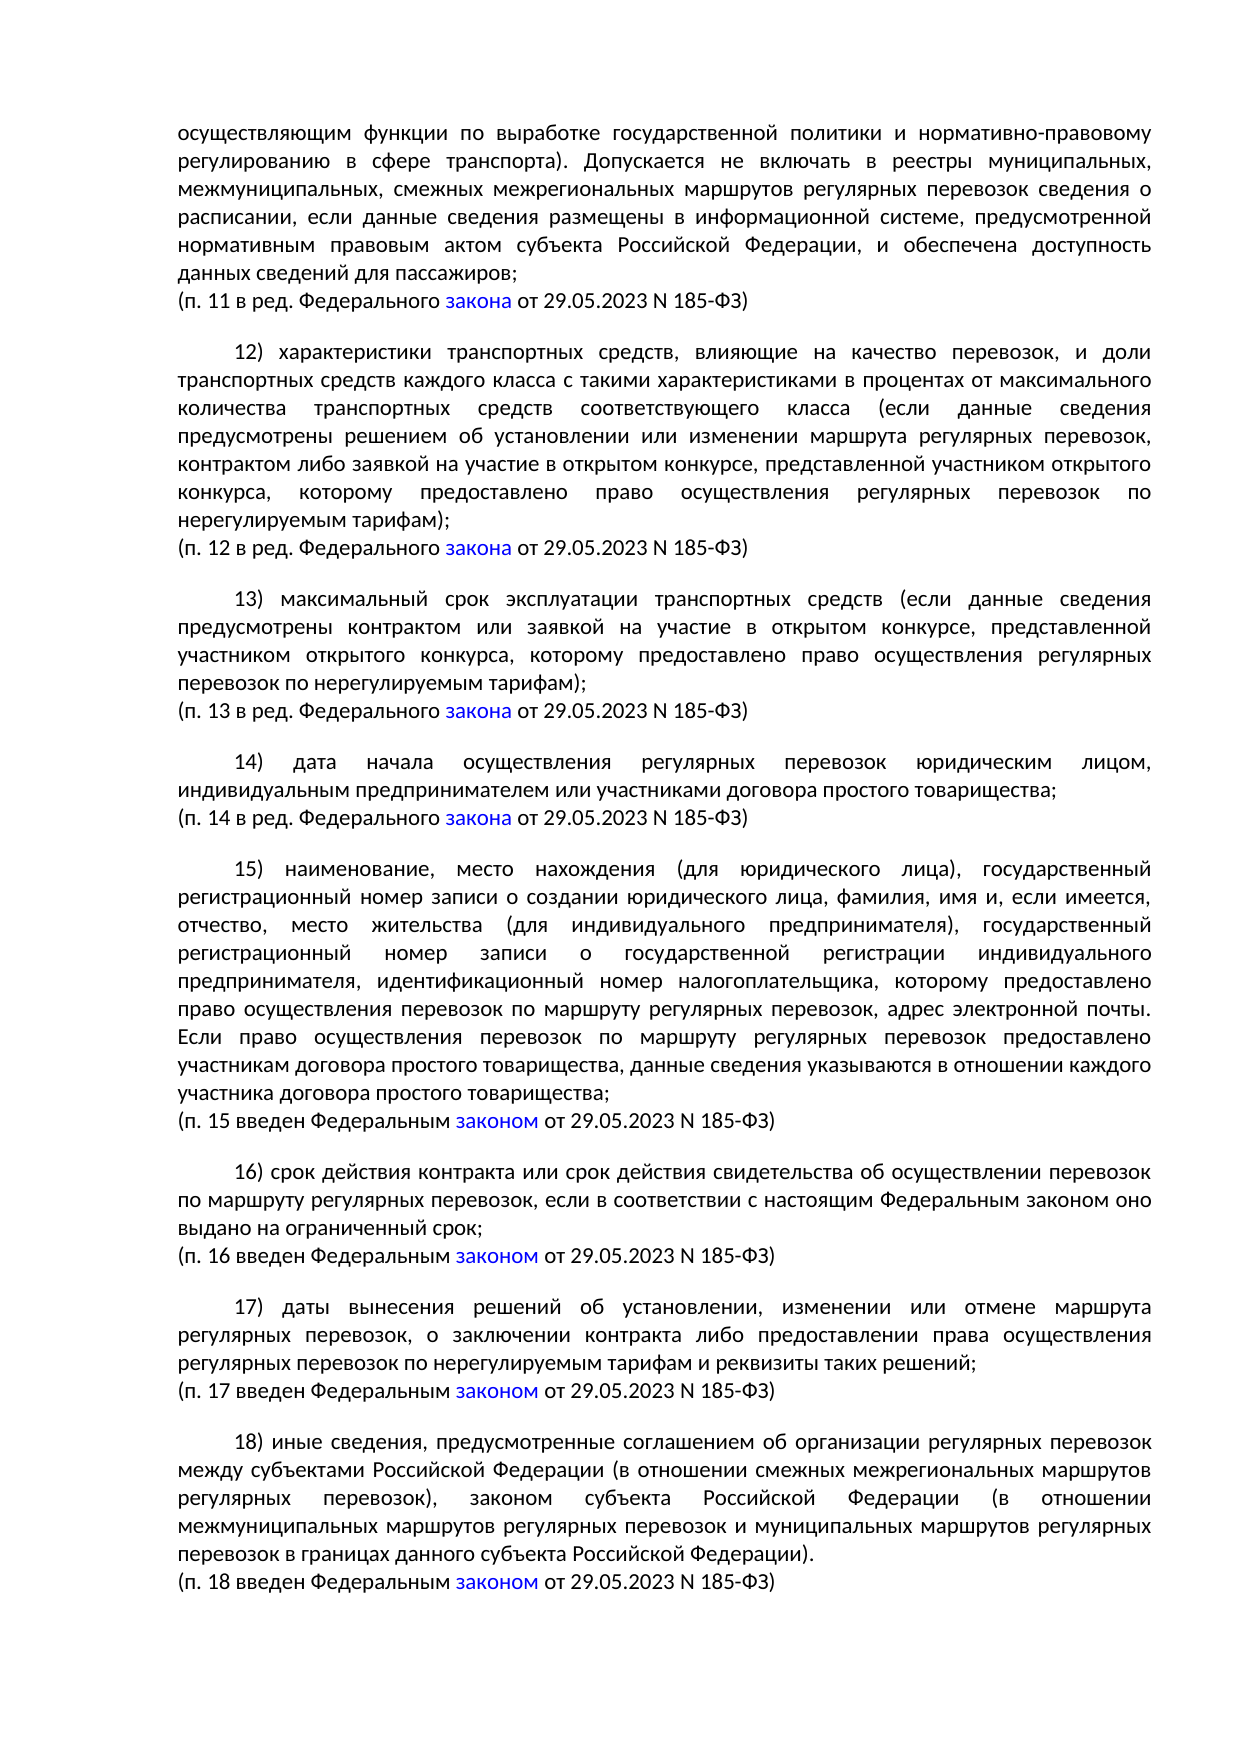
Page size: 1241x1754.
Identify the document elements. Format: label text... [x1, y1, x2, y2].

text (п. 13 в ред. Федерального закона от 29.05.2023 N 185-ФЗ) [177, 696, 1152, 724]
text (п. 14 в ред. Федерального закона от 29.05.2023 N 185-ФЗ) [177, 803, 1152, 831]
text (п. 17 введен Федеральным законом от 29.05.2023 N 185-ФЗ) [177, 1376, 1152, 1404]
text 14) дата начала осуществления регулярных перевозок юридическим лицом, индивидуальным предпринимателем или участниками договора простого товарищества; [177, 747, 1152, 803]
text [177, 118, 1152, 286]
text 13) максимальный срок эксплуатации транспортных средств (если данные сведения предусмотрены контрактом или заявкой на участие в открытом конкурсе, представленной участником открытого конкурса, которому предоставлено право осуществления регулярных перевозок по нерегулируемым тарифам); [177, 584, 1152, 696]
text 17) даты вынесения решений об установлении, изменении или отмене маршрута регулярных перевозок, о заключении контракта либо предоставлении права осуществления регулярных перевозок по нерегулируемым тарифам и реквизиты таких решений; [177, 1292, 1152, 1376]
text (п. 18 введен Федеральным законом от 29.05.2023 N 185-ФЗ) [177, 1567, 1152, 1596]
text (п. 11 в ред. Федерального закона от 29.05.2023 N 185-ФЗ) [177, 286, 1152, 314]
text (п. 16 введен Федеральным законом от 29.05.2023 N 185-ФЗ) [177, 1241, 1152, 1269]
text 16) срок действия контракта или срок действия свидетельства об осуществлении перевозок по маршруту регулярных перевозок, если в соответствии с настоящим Федеральным законом оно выдано на ограниченный срок; [177, 1157, 1152, 1241]
text (п. 15 введен Федеральным законом от 29.05.2023 N 185-ФЗ) [177, 1106, 1152, 1134]
text (п. 12 в ред. Федерального закона от 29.05.2023 N 185-ФЗ) [177, 533, 1152, 561]
text 15) наименование, место нахождения (для юридического лица), государственный регистрационный номер записи о создании юридического лица, фамилия, имя и, если имеется, отчество, место жительства (для индивидуального предпринимателя), государственный регистрационный номер записи о государственной регистрации индивидуального предпринимателя, идентификационный номер налогоплательщика, которому предоставлено право осуществления перевозок по маршруту регулярных перевозок, адрес электронной почты. Если право осуществления перевозок по маршруту регулярных перевозок предоставлено участникам договора простого товарищества, данные сведения указываются в отношении каждого участника договора простого товарищества; [177, 854, 1152, 1106]
text 12) характеристики транспортных средств, влияющие на качество перевозок, и доли транспортных средств каждого класса с такими характеристиками в процентах от максимального количества транспортных средств соответствующего класса (если данные сведения предусмотрены решением об установлении или изменении маршрута регулярных перевозок, контрактом либо заявкой на участие в открытом конкурсе, представленной участником открытого конкурса, которому предоставлено право осуществления регулярных перевозок по нерегулируемым тарифам); [177, 337, 1152, 533]
text 18) иные сведения, предусмотренные соглашением об организации регулярных перевозок между субъектами Российской Федерации (в отношении смежных межрегиональных маршрутов регулярных перевозок), законом субъекта Российской Федерации (в отношении межмуниципальных маршрутов регулярных перевозок и муниципальных маршрутов регулярных перевозок в границах данного субъекта Российской Федерации). [177, 1427, 1152, 1567]
